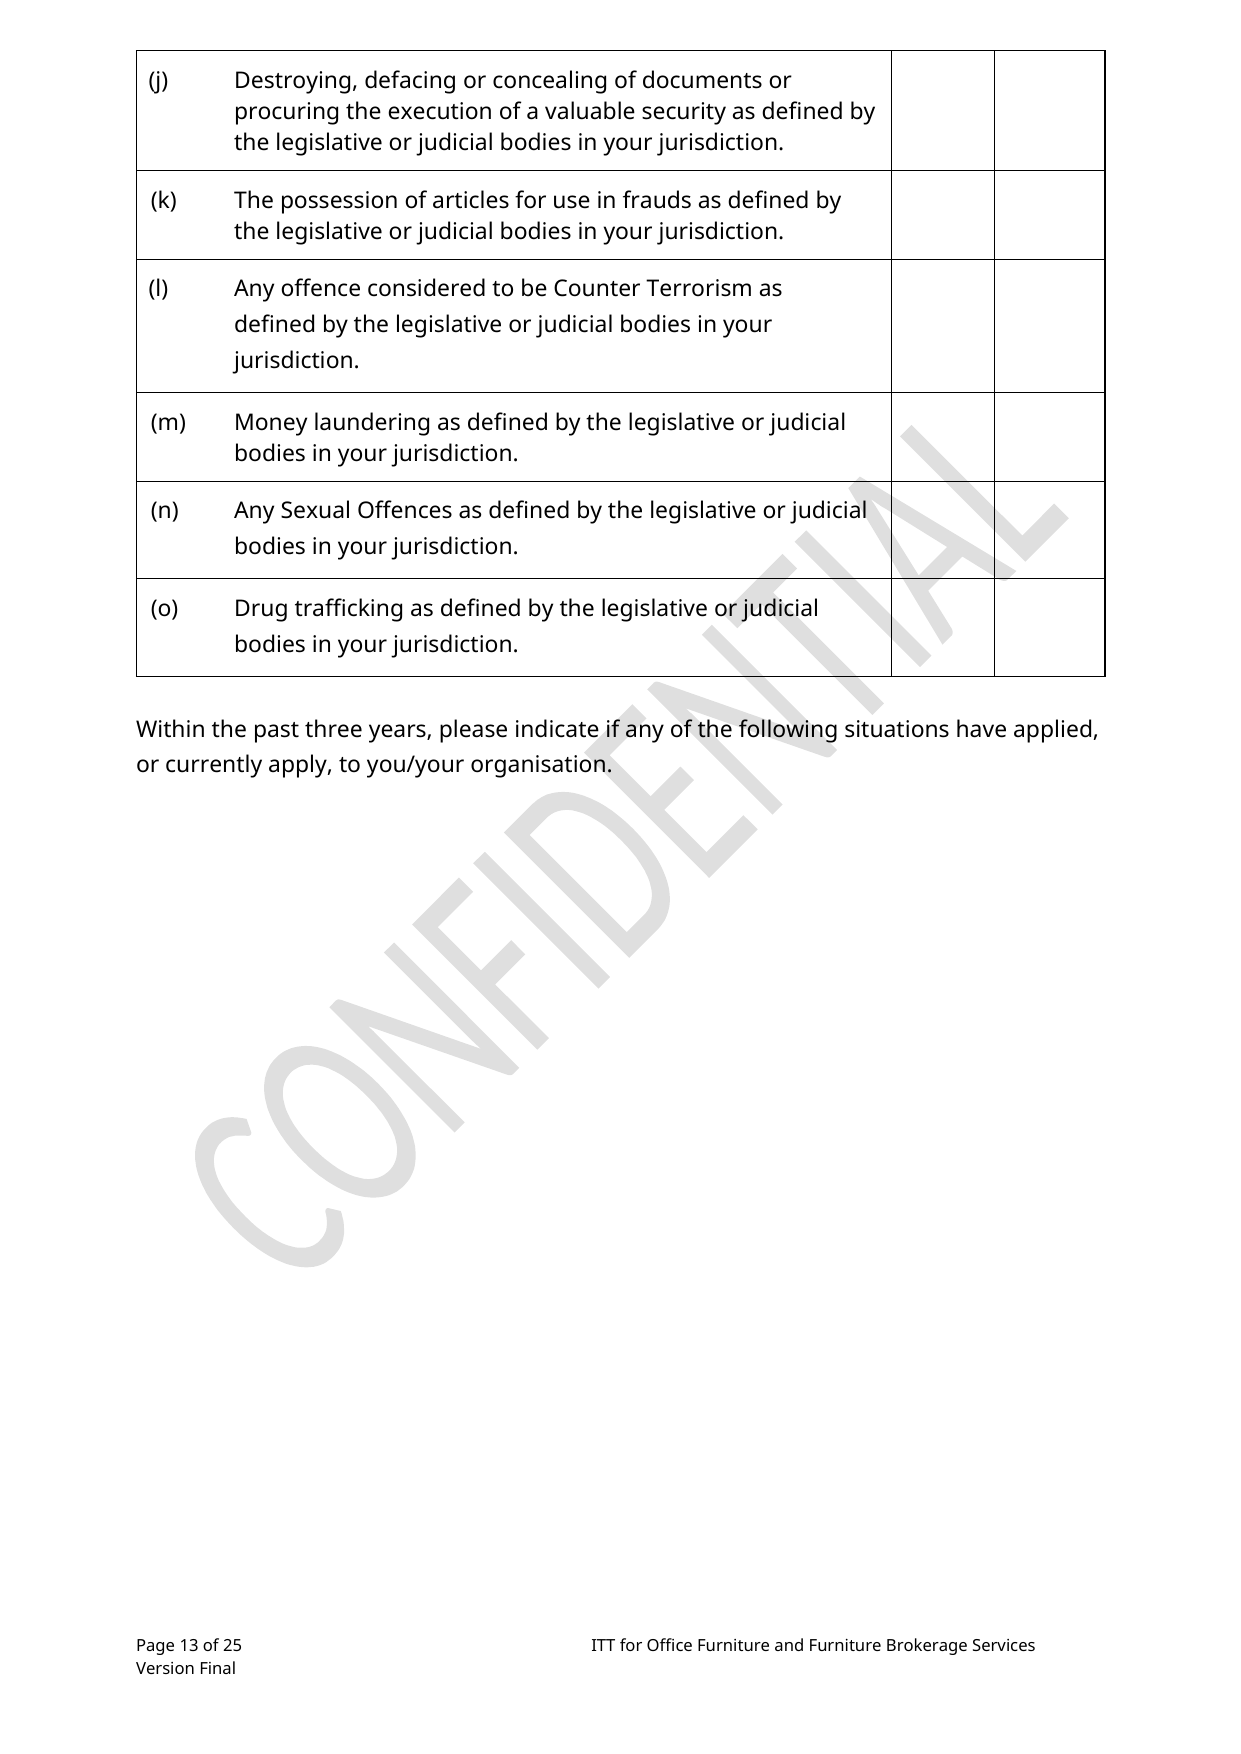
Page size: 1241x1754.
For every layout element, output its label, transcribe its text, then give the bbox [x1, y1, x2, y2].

table_cell [892, 579, 994, 676]
table_cell Money laundering as defined by the legislative or judicial bodies in your jurisdiction. [137, 393, 891, 481]
table_cell Drug trafficking as defined by the legislative or judicial bodies in your jurisdiction. [137, 579, 891, 676]
table_cell The possession of articles for use in frauds as defined by the legislative or judicial bodies in your jurisdiction. [137, 171, 891, 258]
table_cell Any offence considered to be Counter Terrorism as defined by the legislative or judicial bodies in your jurisdiction. [137, 260, 891, 392]
text Within the past three years, please indicate if any of the following situations have applied, or currently apply, to you/your organisation. [136, 712, 1104, 780]
table_cell [995, 171, 1104, 258]
table_cell [892, 393, 994, 481]
table_cell [892, 51, 994, 170]
table_cell [892, 260, 994, 392]
table_cell Destroying, defacing or concealing of documents or procuring the execution of a valuable security as defined by the legislative or judicial bodies in your jurisdiction. [137, 51, 891, 170]
table_cell Any Sexual Offences as defined by the legislative or judicial bodies in your jurisdiction. [137, 482, 891, 578]
table_cell [892, 482, 994, 578]
table_cell [995, 51, 1104, 170]
table_cell [995, 579, 1104, 676]
table_cell [995, 393, 1104, 481]
table_cell [995, 260, 1104, 392]
table_cell [892, 171, 994, 258]
table_cell [995, 482, 1104, 578]
